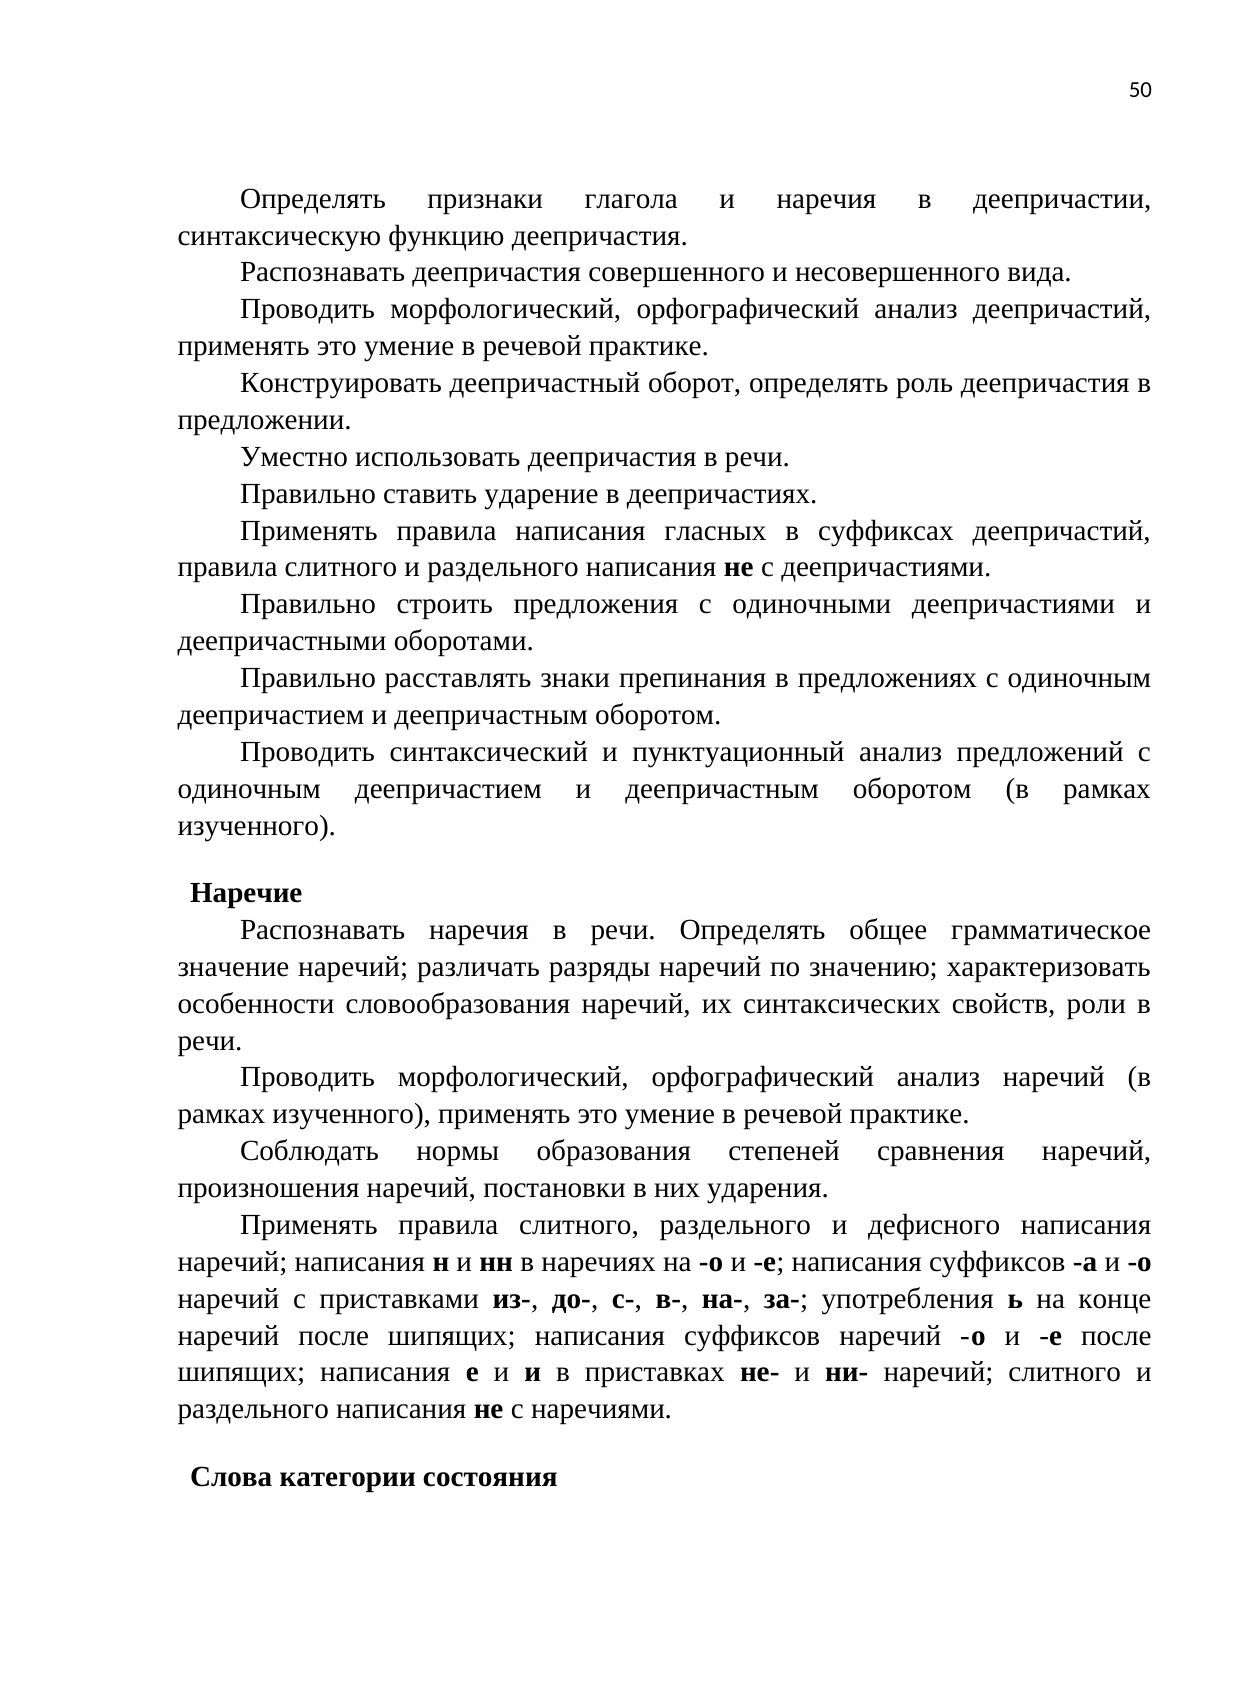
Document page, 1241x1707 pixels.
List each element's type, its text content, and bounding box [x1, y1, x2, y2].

text Уместно использовать деепричастия в речи. [177, 439, 1152, 472]
text Правильно расставлять знаки препинания в предложениях с одиночным деепричастием и деепричастным оборотом. [177, 660, 1152, 731]
text Правильно ставить ударение в деепричастиях. [177, 476, 1152, 509]
text Конструировать деепричастный оборот, определять роль деепричастия в предложении. [177, 365, 1152, 436]
text Применять правила слитного, раздельного и дефисного написания наречий; написания н и нн в наречиях на -о и -е; написания суффиксов -а и -о наречий с приставками из-, до-, с-, в-, на-, за-; употребления ь на конце наречий после шипящих; написания суффиксов наречий -о и -е после шипящих; написания е и и в приставках не- и ни- наречий; слитного и раздельного написания не с наречиями. [177, 1207, 1152, 1425]
text Правильно строить предложения с одиночными деепричастиями и деепричастными оборотами. [177, 586, 1152, 657]
text Распознавать деепричастия совершенного и несовершенного вида. [177, 254, 1152, 288]
text Проводить морфологический, орфографический анализ деепричастий, применять это умение в речевой практике. [177, 291, 1152, 362]
text Определять признаки глагола и наречия в деепричастии, синтаксическую функцию деепричастия. [177, 181, 1152, 251]
text Слова категории состояния [190, 1459, 1152, 1493]
text Наречие [190, 875, 1152, 909]
text Проводить морфологический, орфографический анализ наречий (в рамках изученного), применять это умение в речевой практике. [177, 1059, 1152, 1130]
text Проводить синтаксический и пунктуационный анализ предложений с одиночным деепричастием и деепричастным оборотом (в рамках изученного). [177, 734, 1152, 841]
text Применять правила написания гласных в суффиксах деепричастий, правила слитного и раздельного написания не с деепричастиями. [177, 513, 1152, 583]
text Соблюдать нормы образования степеней сравнения наречий, произношения наречий, постановки в них ударения. [177, 1133, 1152, 1204]
text Распознавать наречия в речи. Определять общее грамматическое значение наречий; различать разряды наречий по значению; характеризовать особенности словообразования наречий, их синтаксических свойств, роли в речи. [177, 912, 1152, 1056]
